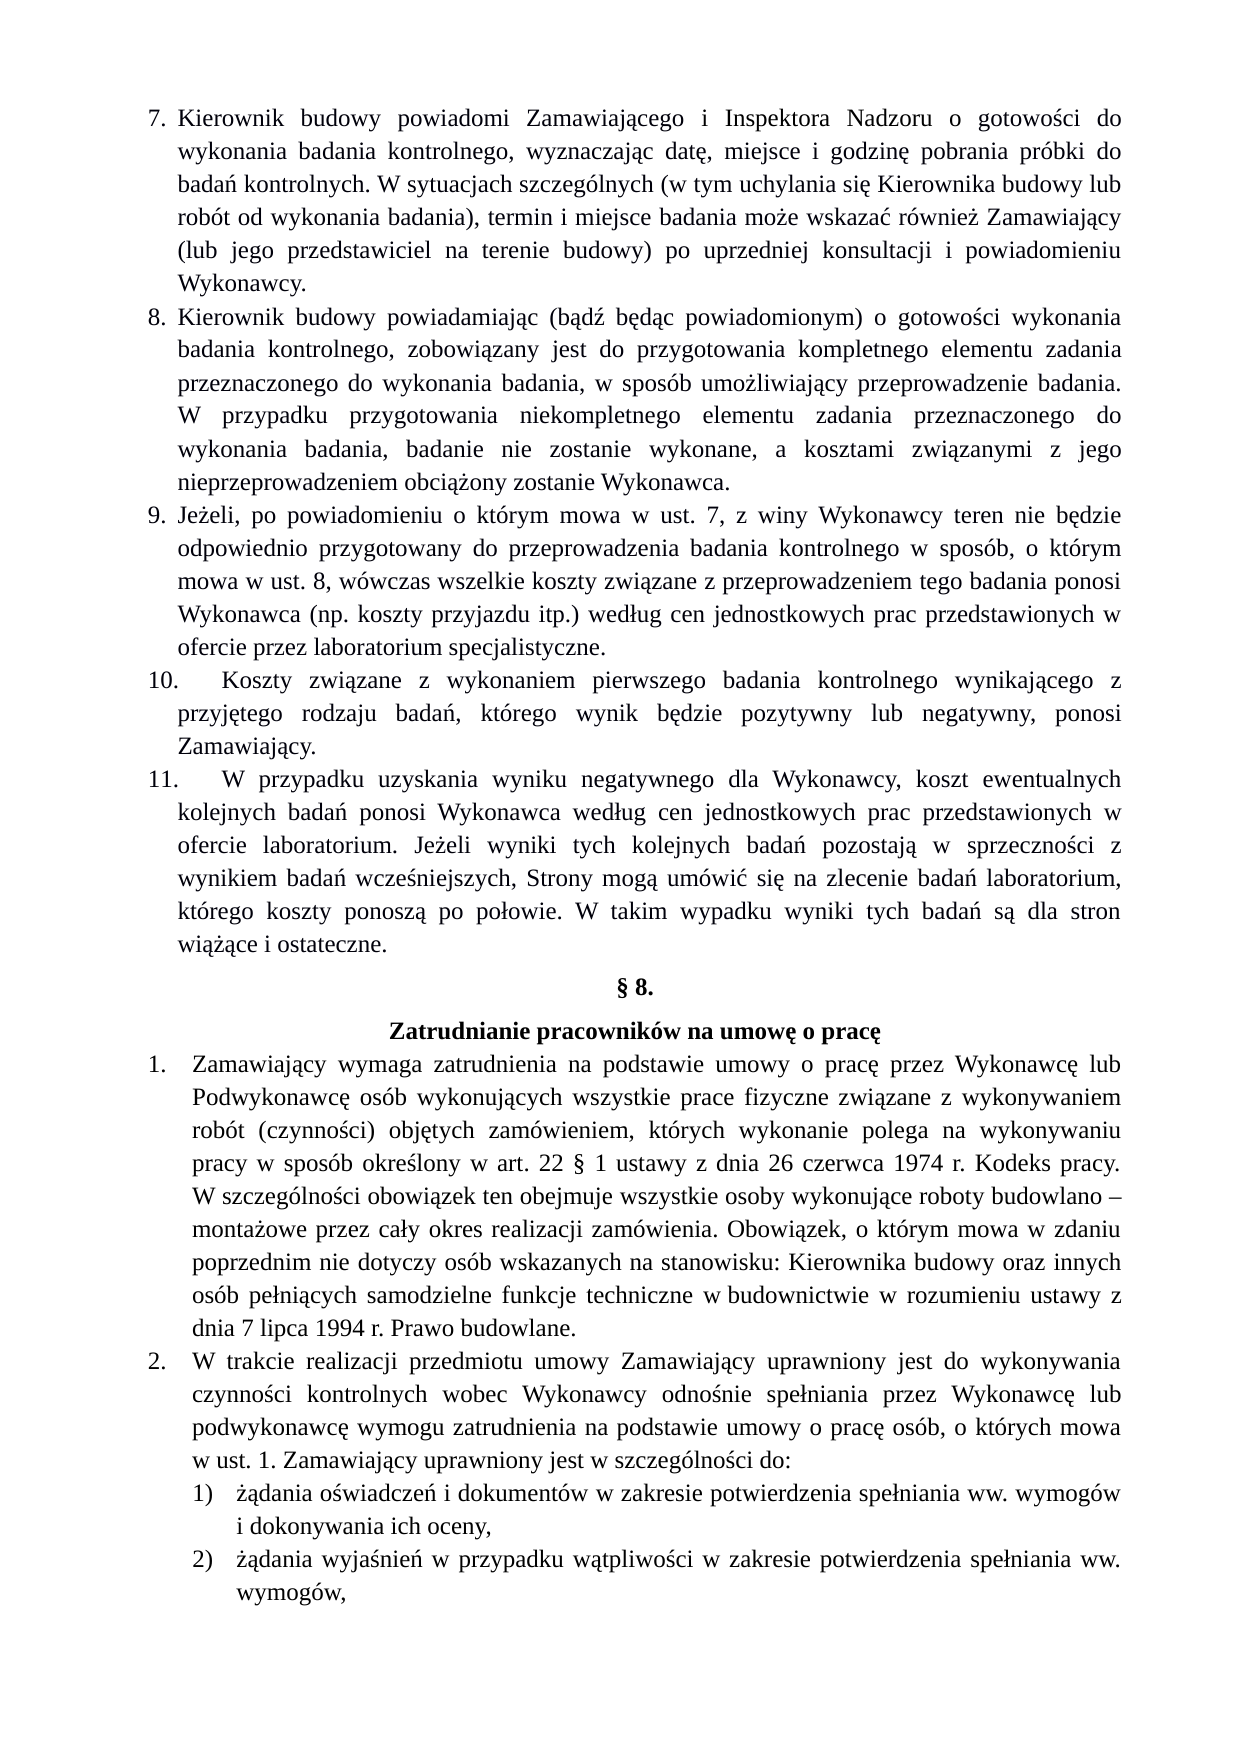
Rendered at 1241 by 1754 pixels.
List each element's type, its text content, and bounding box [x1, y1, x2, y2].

list żądania oświadczeń i dokumentów w zakresie potwierdzenia spełniania ww. wymogów i dokonywania ich oceny, [192, 1478, 1122, 1540]
list Jeżeli, po powiadomieniu o którym mowa w ust. 7, z winy Wykonawcy teren nie będzie odpowiednio przygotowany do przeprowadzenia badania kontrolnego w sposób, o którym mowa w ust. 8, wówczas wszelkie koszty związane z przeprowadzeniem tego badania ponosi Wykonawca (np. koszty przyjazdu itp.) według cen jednostkowych prac przedstawionych w ofercie przez laboratorium specjalistyczne. [148, 500, 1122, 661]
list żądania wyjaśnień w przypadku wątpliwości w zakresie potwierdzenia spełniania ww. wymogów, [192, 1544, 1122, 1606]
list Koszty związane z wykonaniem pierwszego badania kontrolnego wynikającego z przyjętego rodzaju badań, którego wynik będzie pozytywny lub negatywny, ponosi Zamawiający. [148, 665, 1122, 759]
text Zatrudnianie pracowników na umowę o pracę [148, 1016, 1122, 1044]
text § 8. [148, 972, 1122, 1001]
list Zamawiający wymaga zatrudnienia na podstawie umowy o pracę przez Wykonawcę lub Podwykonawcę osób wykonujących wszystkie prace fizyczne związane z wykonywaniem robót (czynności) objętych zamówieniem, których wykonanie polega na wykonywaniu pracy w sposób określony w art. 22 § 1 ustawy z dnia 26 czerwca 1974 r. Kodeks pracy. W szczególności obowiązek ten obejmuje wszystkie osoby wykonujące roboty budowlano – montażowe przez cały okres realizacji zamówienia. Obowiązek, o którym mowa w zdaniu poprzednim nie dotyczy osób wskazanych na stanowisku: Kierownika budowy oraz innych osób pełniących samodzielne funkcje techniczne w budownictwie w rozumieniu ustawy z dnia 7 lipca 1994 r. Prawo budowlane. [148, 1049, 1122, 1342]
list W trakcie realizacji przedmiotu umowy Zamawiający uprawniony jest do wykonywania czynności kontrolnych wobec Wykonawcy odnośnie spełniania przez Wykonawcę lub podwykonawcę wymogu zatrudnienia na podstawie umowy o pracę osób, o których mowa w ust. 1. Zamawiający uprawniony jest w szczególności do: [148, 1346, 1122, 1474]
list W przypadku uzyskania wyniku negatywnego dla Wykonawcy, koszt ewentualnych kolejnych badań ponosi Wykonawca według cen jednostkowych prac przedstawionych w ofercie laboratorium. Jeżeli wyniki tych kolejnych badań pozostają w sprzeczności z wynikiem badań wcześniejszych, Strony mogą umówić się na zlecenie badań laboratorium, którego koszty ponoszą po połowie. W takim wypadku wyniki tych badań są dla stron wiążące i ostateczne. [148, 764, 1122, 958]
list Kierownik budowy powiadomi Zamawiającego i Inspektora Nadzoru o gotowości do wykonania badania kontrolnego, wyznaczając datę, miejsce i godzinę pobrania próbki do badań kontrolnych. W sytuacjach szczególnych (w tym uchylania się Kierownika budowy lub robót od wykonania badania), termin i miejsce badania może wskazać również Zamawiający (lub jego przedstawiciel na terenie budowy) po uprzedniej konsultacji i powiadomieniu Wykonawcy. [148, 103, 1122, 297]
list Kierownik budowy powiadamiając (bądź będąc powiadomionym) o gotowości wykonania badania kontrolnego, zobowiązany jest do przygotowania kompletnego elementu zadania przeznaczonego do wykonania badania, w sposób umożliwiający przeprowadzenie badania. W przypadku przygotowania niekompletnego elementu zadania przeznaczonego do wykonania badania, badanie nie zostanie wykonane, a kosztami związanymi z jego nieprzeprowadzeniem obciążony zostanie Wykonawca. [148, 302, 1122, 495]
